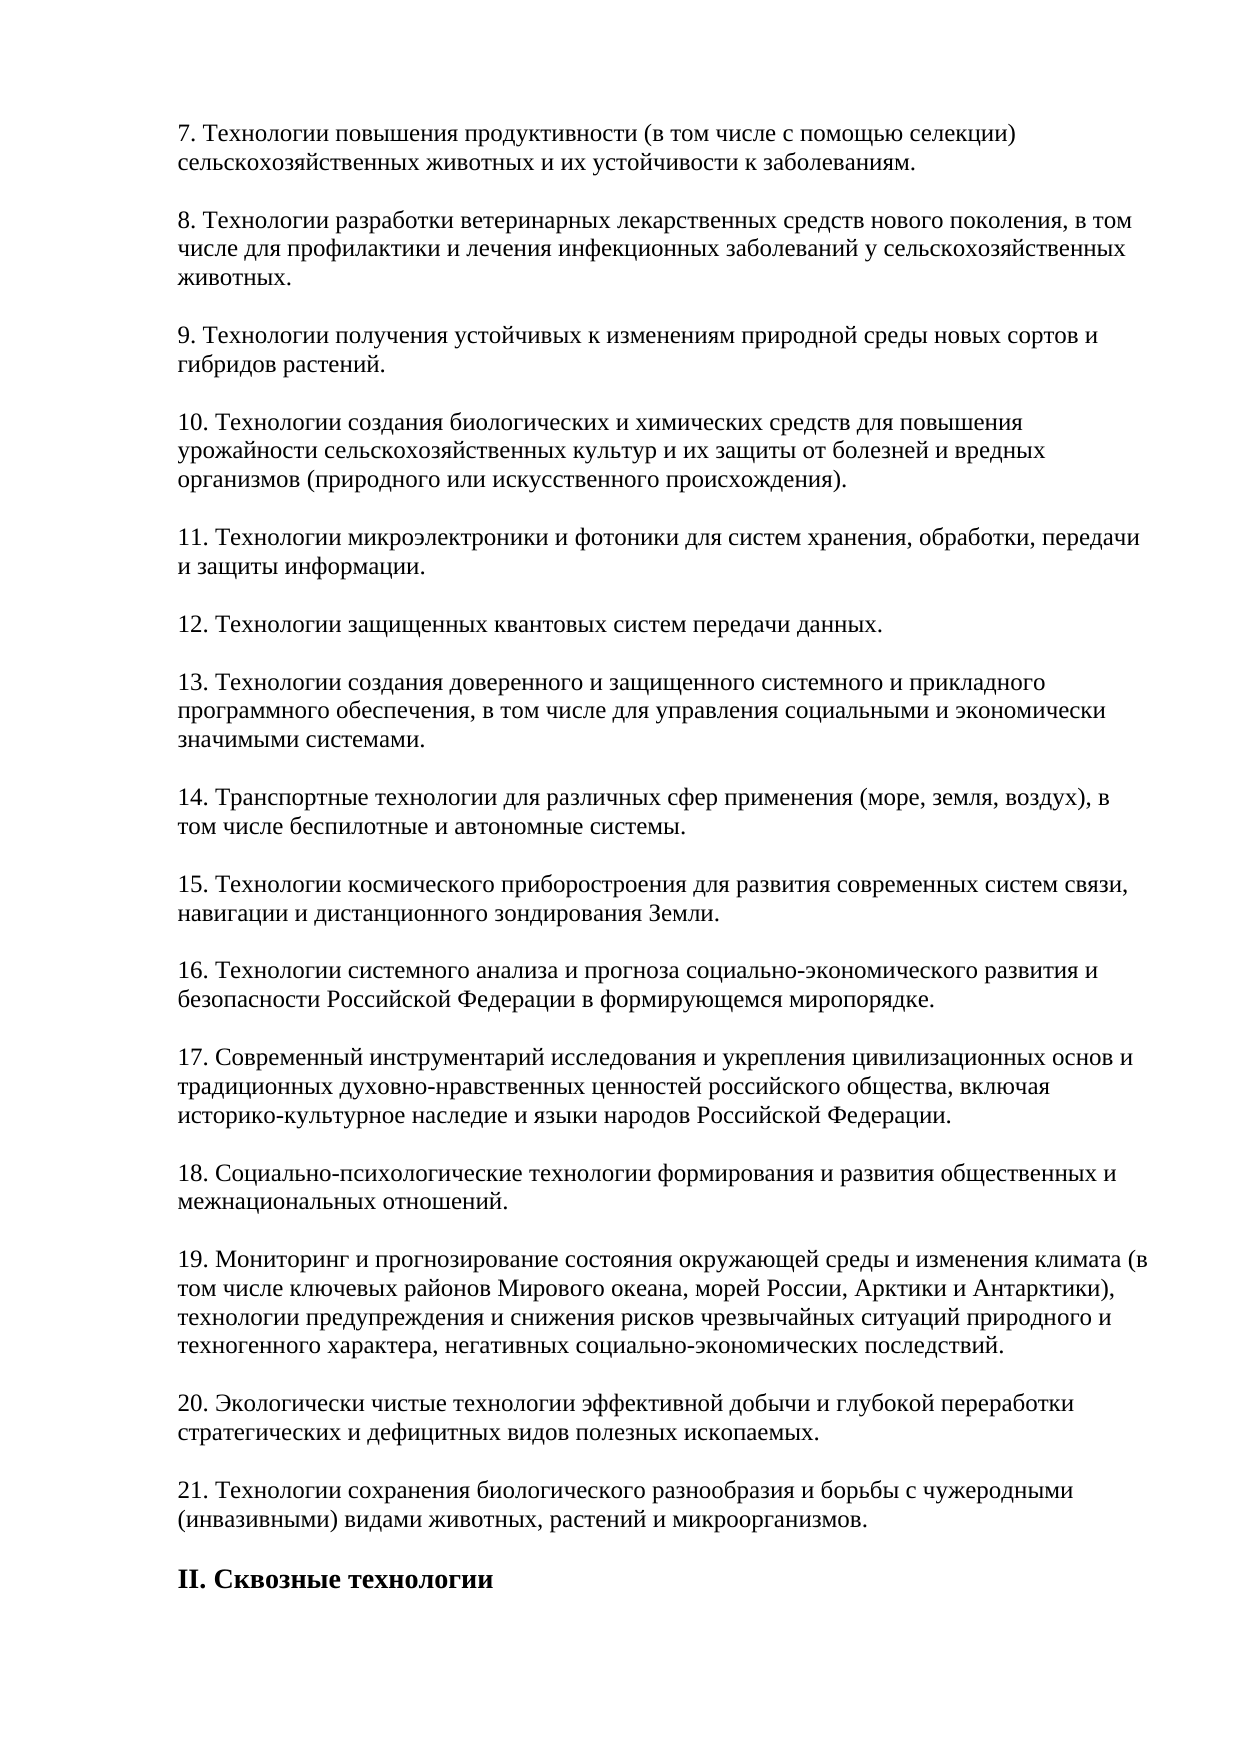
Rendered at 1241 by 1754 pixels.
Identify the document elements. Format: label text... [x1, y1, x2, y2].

text 7. Технологии повышения продуктивности (в том числе с помощью селекции) сельскохозяйственных животных и их устойчивости к заболеваниям. [177, 118, 1152, 176]
text 14. Транспортные технологии для различных сфер применения (море, земля, воздух), в том числе беспилотные и автономные системы. [177, 782, 1152, 840]
text 11. Технологии микроэлектроники и фотоники для систем хранения, обработки, передачи и защиты информации. [177, 522, 1152, 580]
text 16. Технологии системного анализа и прогноза социально-экономического развития и безопасности Российской Федерации в формирующемся миропорядке. [177, 956, 1152, 1013]
text 20. Экологически чистые технологии эффективной добычи и глубокой переработки стратегических и дефицитных видов полезных ископаемых. [177, 1388, 1152, 1446]
text 15. Технологии космического приборостроения для развития современных систем связи, навигации и дистанционного зондирования Земли. [177, 869, 1152, 926]
text 18. Социально-психологические технологии формирования и развития общественных и межнациональных отношений. [177, 1158, 1152, 1215]
text 21. Технологии сохранения биологического разнообразия и борьбы с чужеродными (инвазивными) видами животных, растений и микроорганизмов. [177, 1475, 1152, 1533]
text 10. Технологии создания биологических и химических средств для повышения урожайности сельскохозяйственных культур и их защиты от болезней и вредных организмов (природного или искусственного происхождения). [177, 407, 1152, 493]
text 9. Технологии получения устойчивых к изменениям природной среды новых сортов и гибридов растений. [177, 320, 1152, 378]
text 17. Современный инструментарий исследования и укрепления цивилизационных основ и традиционных духовно-нравственных ценностей российского общества, включая историко-культурное наследие и языки народов Российской Федерации. [177, 1042, 1152, 1128]
text 19. Мониторинг и прогнозирование состояния окружающей среды и изменения климата (в том числе ключевых районов Мирового океана, морей России, Арктики и Антарктики), технологии предупреждения и снижения рисков чрезвычайных ситуаций природного и техногенного характера, негативных социально-экономических последствий. [177, 1244, 1152, 1359]
text 12. Технологии защищенных квантовых систем передачи данных. [177, 609, 1152, 638]
text 8. Технологии разработки ветеринарных лекарственных средств нового поколения, в том числе для профилактики и лечения инфекционных заболеваний у сельскохозяйственных животных. [177, 205, 1152, 291]
text II. Сквозные технологии [177, 1562, 1152, 1594]
text 13. Технологии создания доверенного и защищенного системного и прикладного программного обеспечения, в том числе для управления социальными и экономически значимыми системами. [177, 667, 1152, 753]
